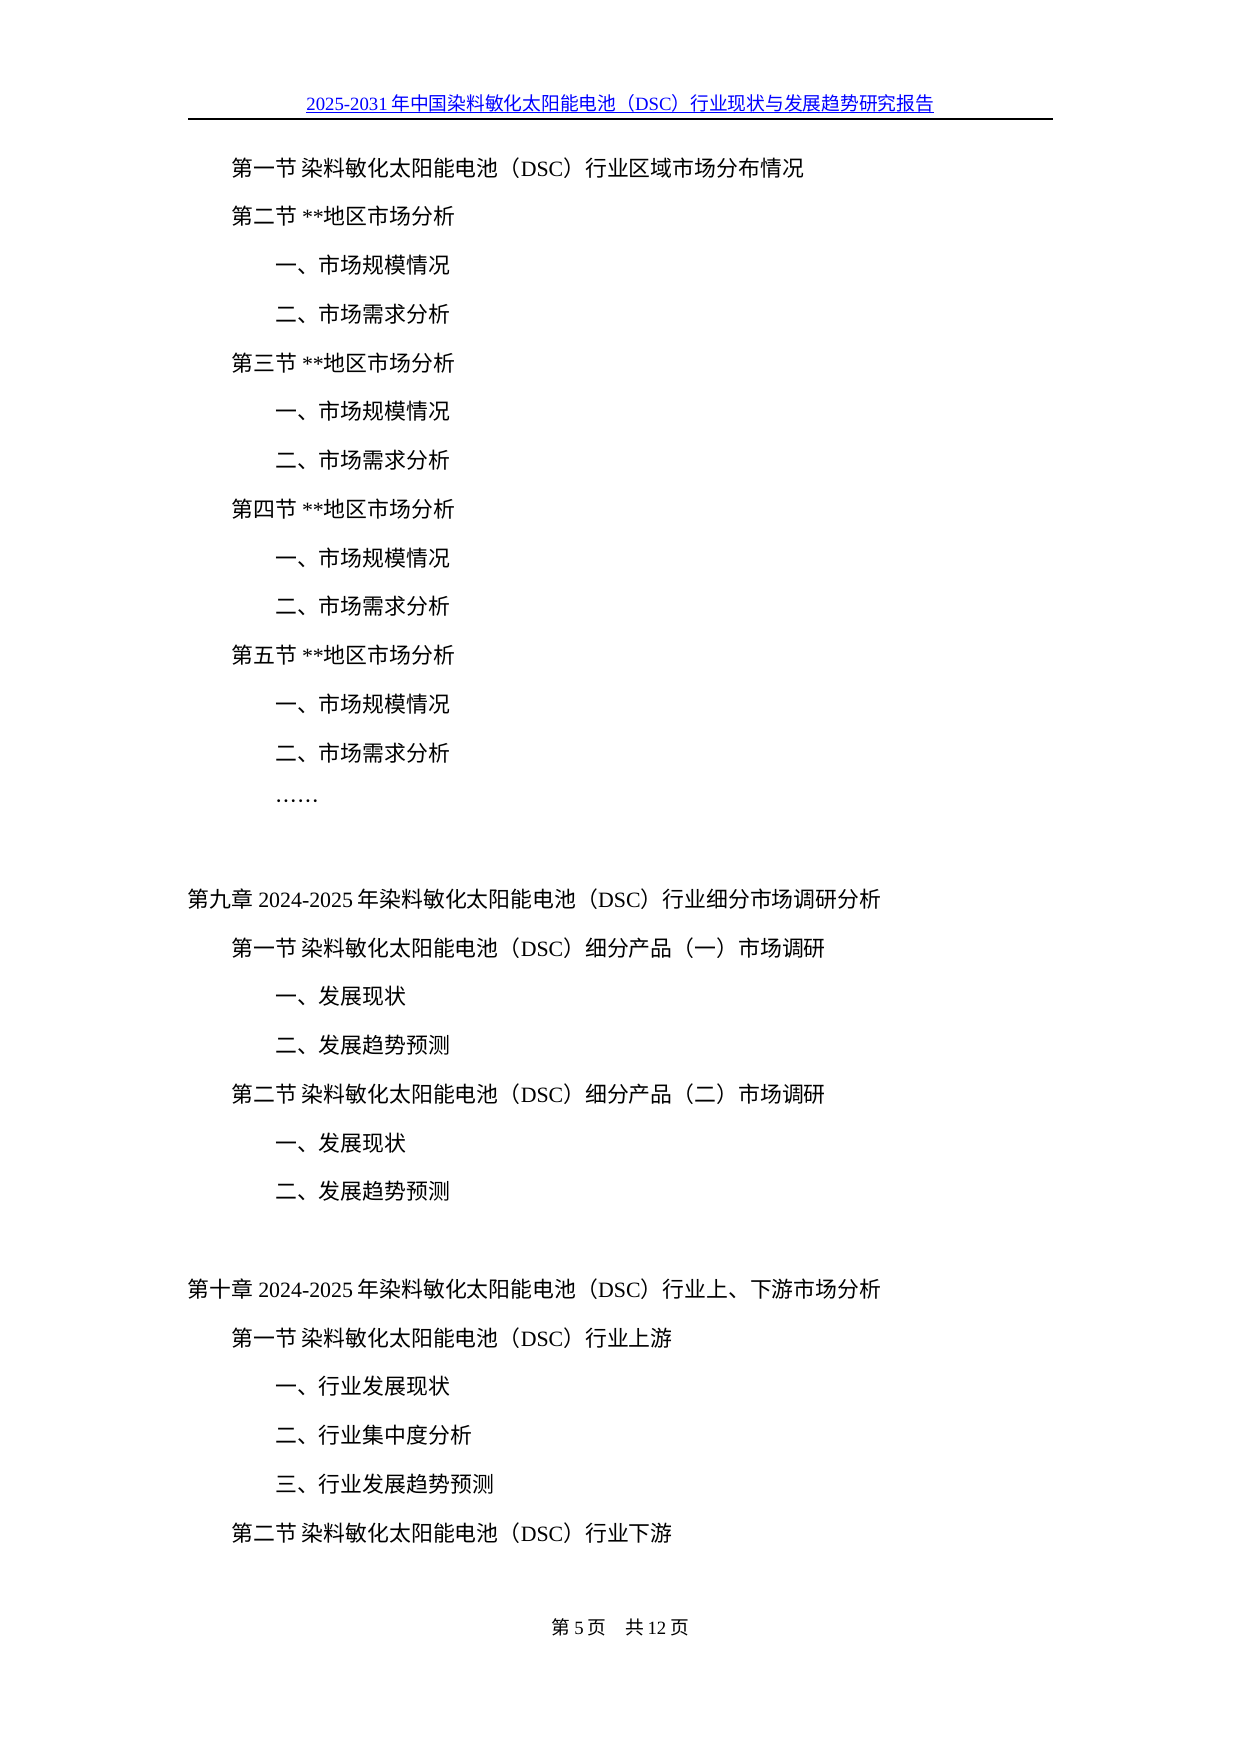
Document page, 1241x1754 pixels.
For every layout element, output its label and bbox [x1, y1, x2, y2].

text [187, 150, 1053, 1548]
